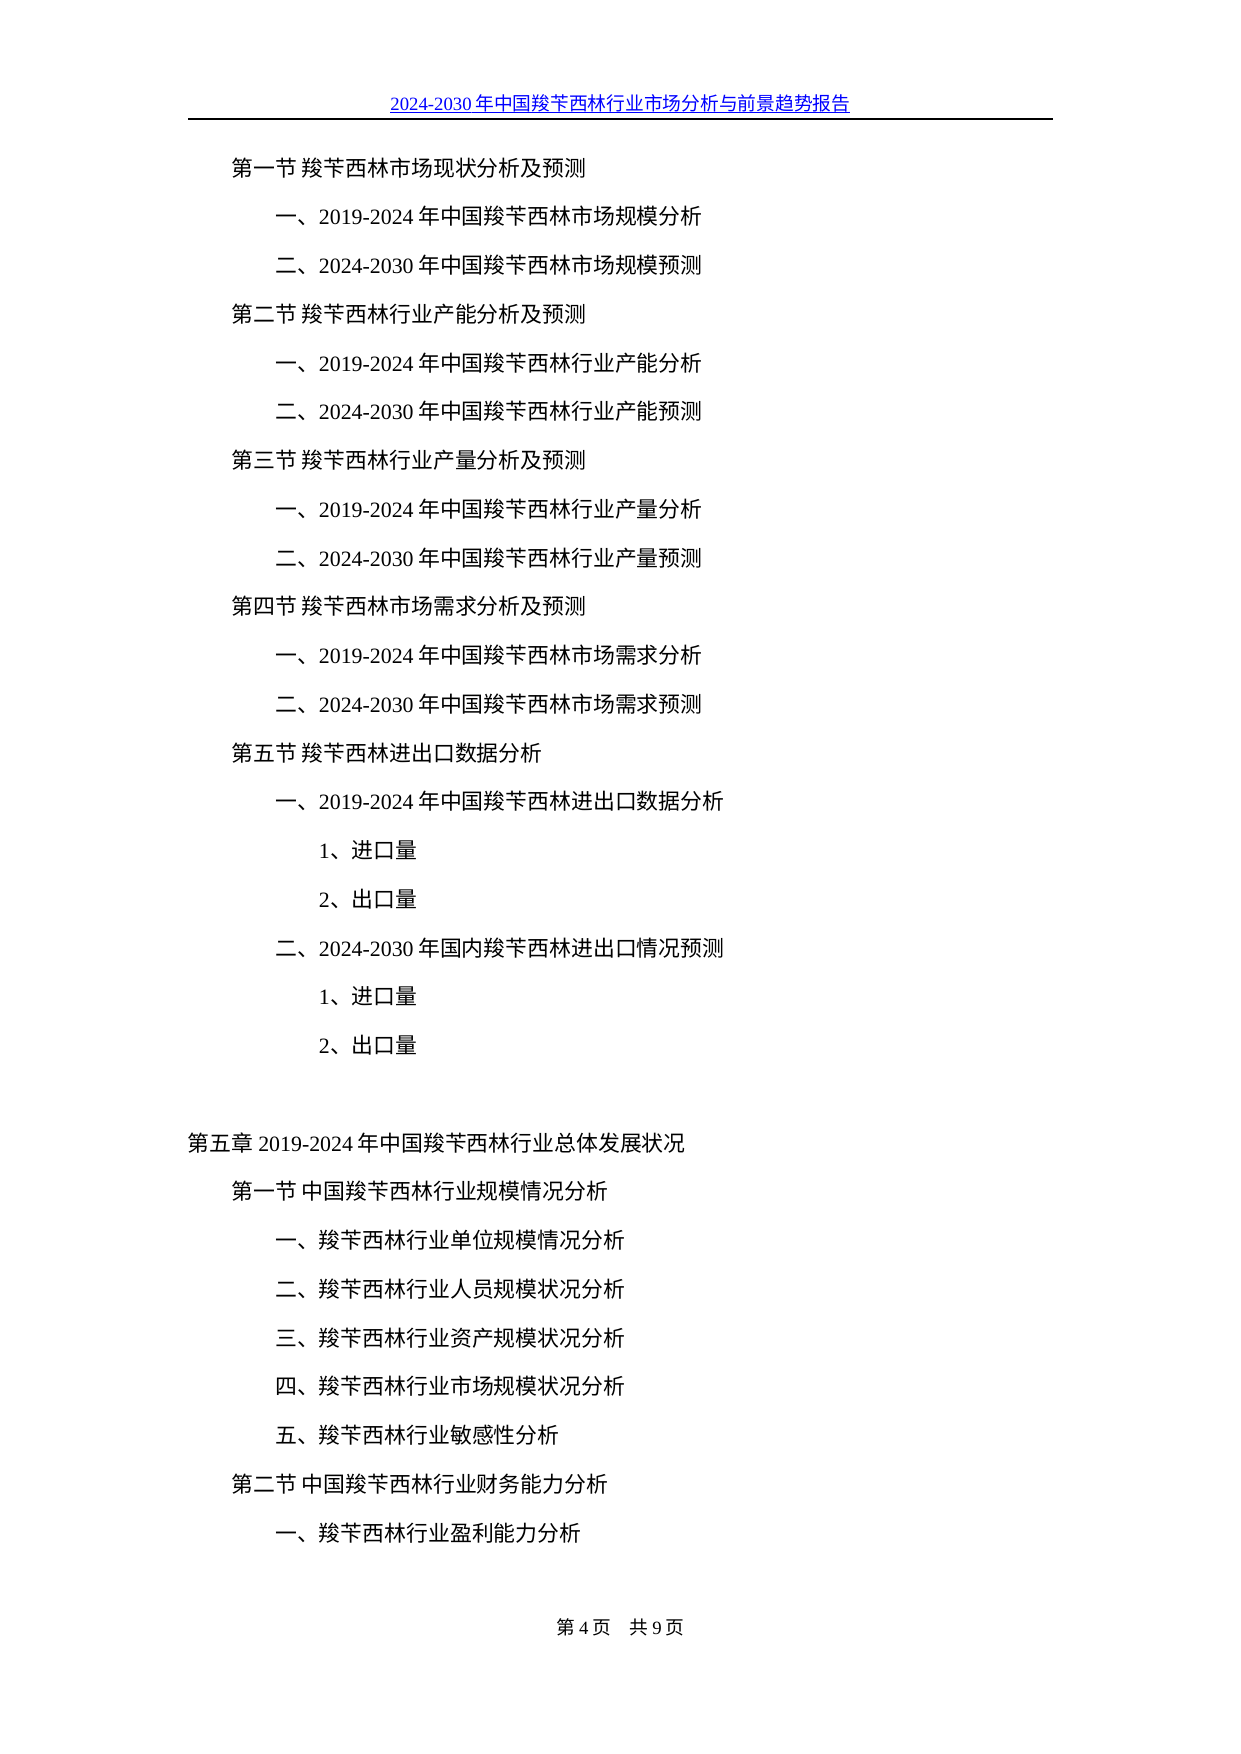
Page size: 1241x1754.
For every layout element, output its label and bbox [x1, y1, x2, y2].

text [187, 150, 1053, 1548]
